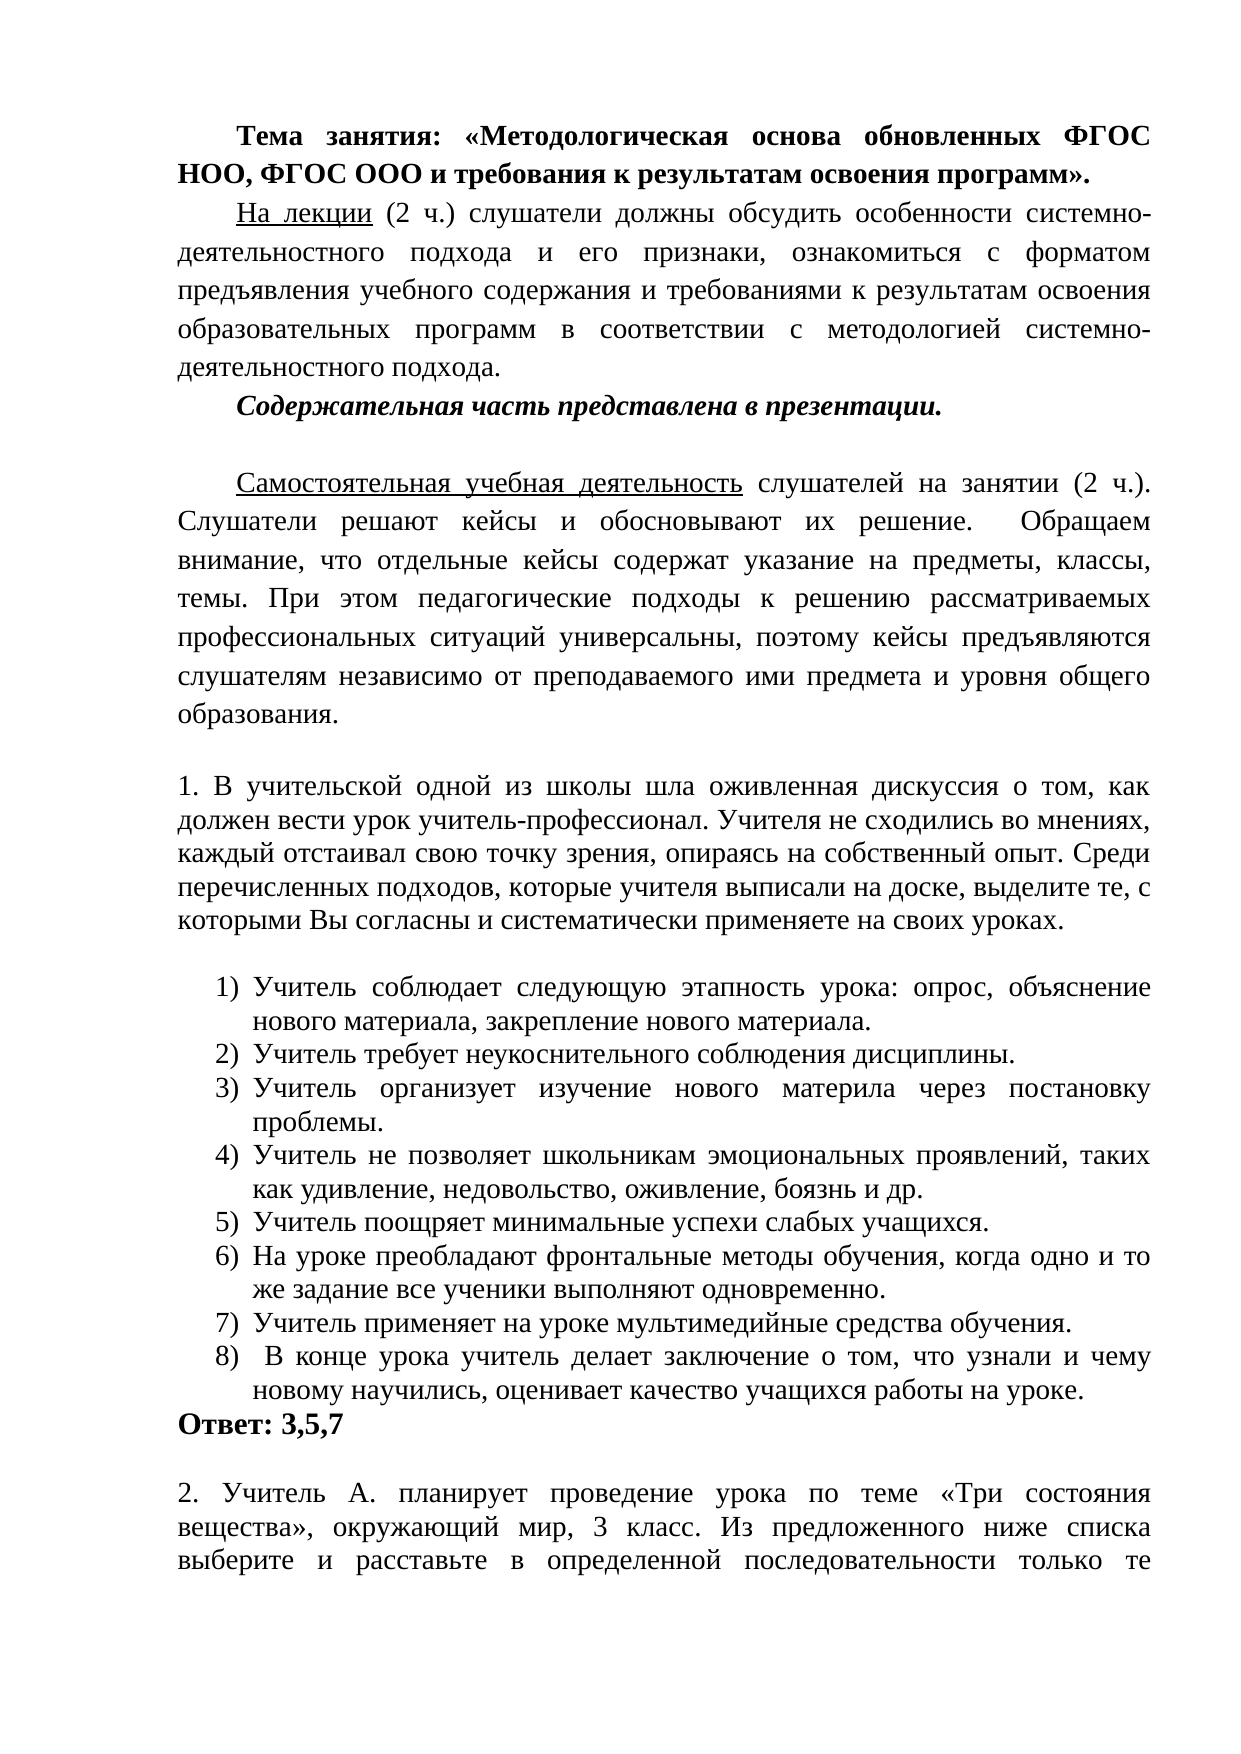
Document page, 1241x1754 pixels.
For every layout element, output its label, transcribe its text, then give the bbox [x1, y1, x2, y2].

list Учитель организует изучение нового материла через постановку проблемы. [215, 1070, 1152, 1137]
list В конце урока учитель делает заключение о том, что узнали и чему новому научились, оценивает качество учащихся работы на уроке. [215, 1338, 1152, 1406]
text Содержательная часть представлена в презентации. [177, 388, 1152, 421]
list Учитель применяет на уроке мультимедийные средства обучения. [215, 1305, 1152, 1338]
list Учитель требует неукоснительного соблюдения дисциплины. [215, 1037, 1152, 1070]
text На лекции (2 ч.) слушатели должны обсудить особенности системно-деятельностного подхода и его признаки, ознакомиться с форматом предъявления учебного содержания и требованиями к результатам освоения образовательных программ в соответствии с методологией системно-деятельностного подхода. [177, 195, 1152, 383]
text Самостоятельная учебная деятельность слушателей на занятии (2 ч.). Слушатели решают кейсы и обосновывают их решение. Обращаем внимание, что отдельные кейсы содержат указание на предметы, классы, темы. При этом педагогические подходы к решению рассматриваемых профессиональных ситуаций универсальны, поэтому кейсы предъявляются слушателям независимо от преподаваемого ими предмета и уровня общего образования. [177, 465, 1152, 730]
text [177, 1475, 1152, 1576]
text Тема занятия: «Методологическая основа обновленных ФГОС НОО, ФГОС ООО и требования к результатам освоения программ». [177, 118, 1152, 190]
text Ответ: 3,5,7 [177, 1406, 1152, 1442]
list На уроке преобладают фронтальные методы обучения, когда одно и то же задание все ученики выполняют одновременно. [215, 1238, 1152, 1305]
list Учитель не позволяет школьникам эмоциональных проявлений, таких как удивление, недовольство, оживление, боязнь и др. [215, 1137, 1152, 1204]
list Учитель соблюдает следующую этапность урока: опрос, объяснение нового материала, закрепление нового материала. [215, 969, 1152, 1037]
text 1. В учительской одной из школы шла оживленная дискуссия о том, как должен вести урок учитель-профессионал. Учителя не сходились во мнениях, каждый отстаивал свою точку зрения, опираясь на собственный опыт. Среди перечисленных подходов, которые учителя выписали на доске, выделите те, с которыми Вы согласны и систематически применяете на своих уроках. [177, 768, 1152, 936]
list Учитель поощряет минимальные успехи слабых учащихся. [215, 1204, 1152, 1238]
